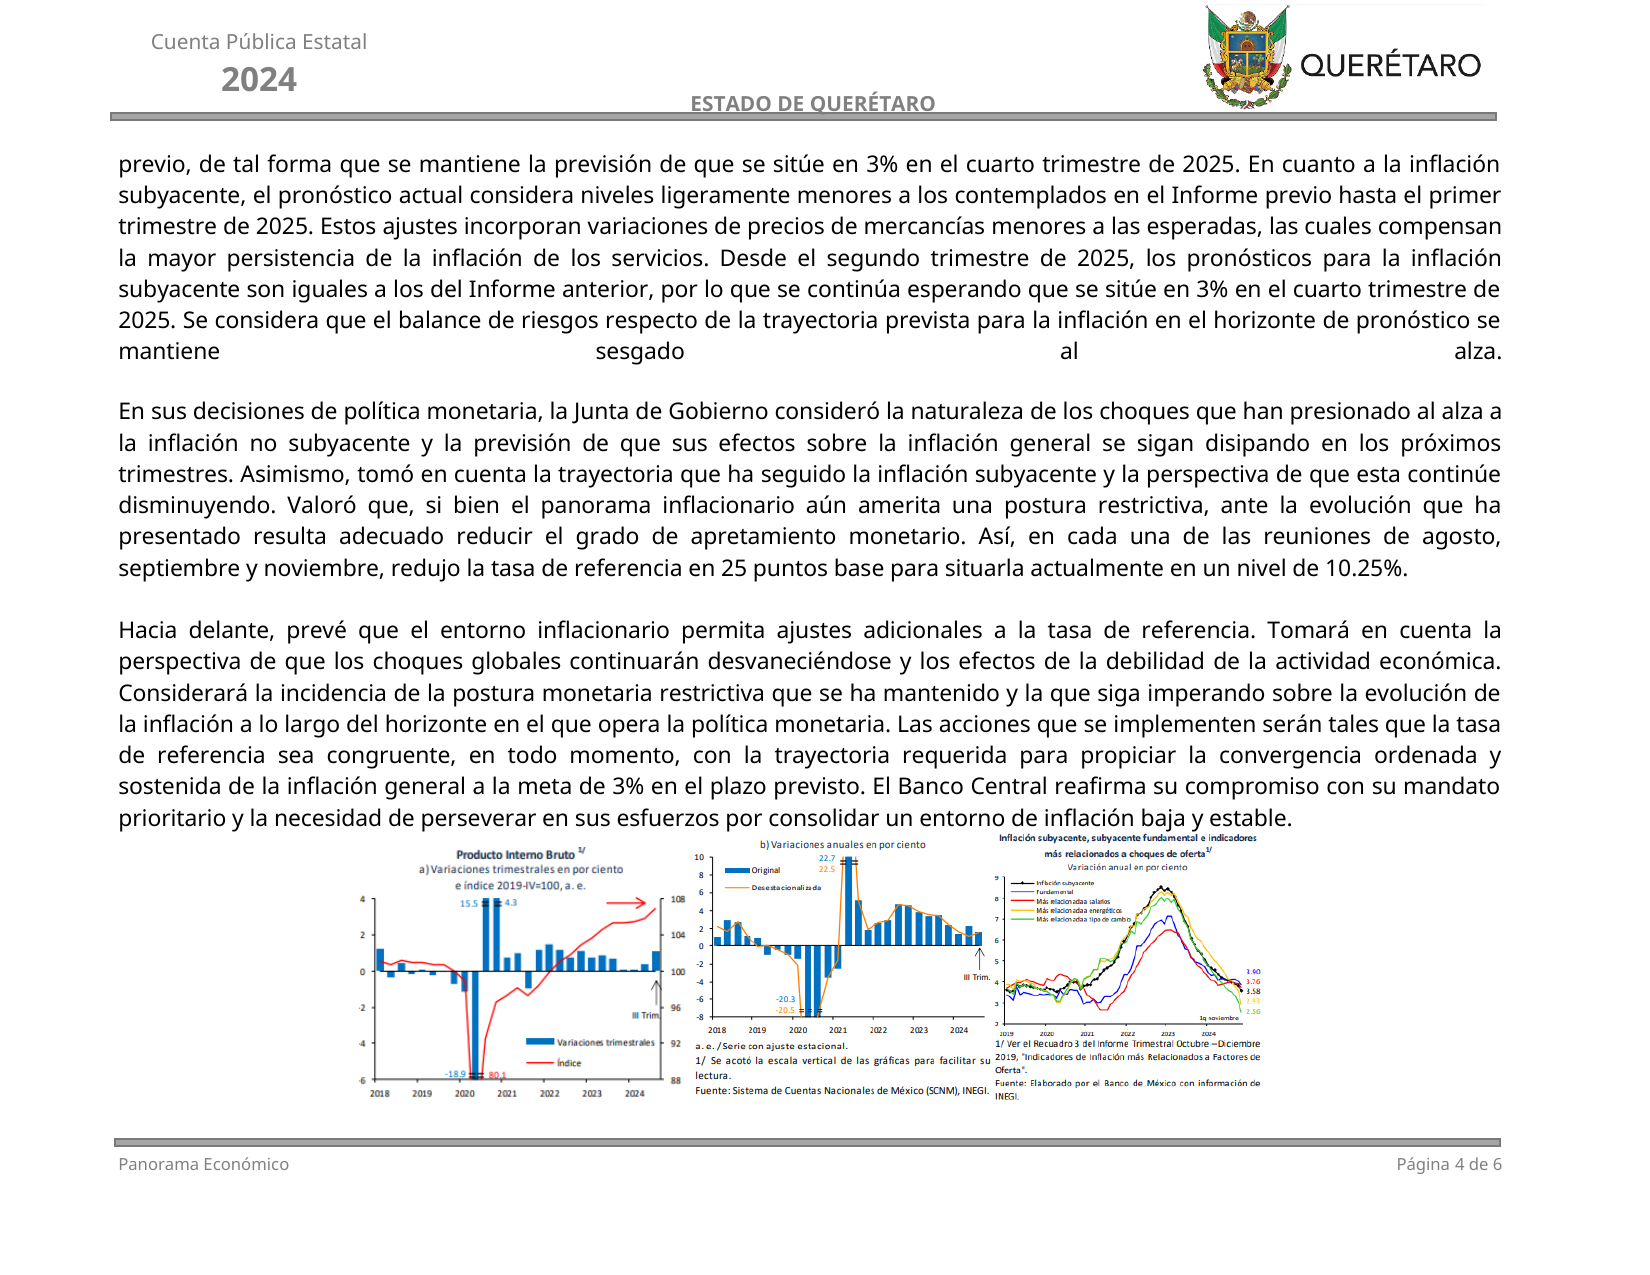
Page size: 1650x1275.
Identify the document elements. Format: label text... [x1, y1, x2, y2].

text En sus decisiones de política monetaria, la Junta de Gobierno consideró la naturaleza de los choques que han presionado al alza a la inflación no subyacente y la previsión de que sus efectos sobre la inflación general se sigan disipando en los próximos trimestres. Asimismo, tomó en cuenta la trayectoria que ha seguido la inflación subyacente y la perspectiva de que esta continúe disminuyendo. Valoró que, si bien el panorama inflacionario aún amerita una postura restrictiva, ante la evolución que ha presentado resulta adecuado reducir el grado de apretamiento monetario. Así, en cada una de las reuniones de agosto, septiembre y noviembre, redujo la tasa de referencia en 25 puntos base para situarla actualmente en un nivel de 10.25%. [118, 395, 1502, 583]
picture [358, 832, 1262, 1100]
picture [1200, 4, 1484, 111]
text Hacia delante, prevé que el entorno inflacionario permita ajustes adicionales a la tasa de referencia. Tomará en cuenta la perspectiva de que los choques globales continuarán desvaneciéndose y los efectos de la debilidad de la actividad económica. Considerará la incidencia de la postura monetaria restrictiva que se ha mantenido y la que siga imperando sobre la evolución de la inflación a lo largo del horizonte en el que opera la política monetaria. Las acciones que se implementen serán tales que la tasa de referencia sea congruente, en todo momento, con la trayectoria requerida para propiciar la convergencia ordenada y sostenida de la inflación general a la meta de 3% en el plazo previsto. El Banco Central reafirma su compromiso con su mandato prioritario y la necesidad de perseverar en sus esfuerzos por consolidar un entorno de inflación baja y estable. [118, 614, 1502, 833]
